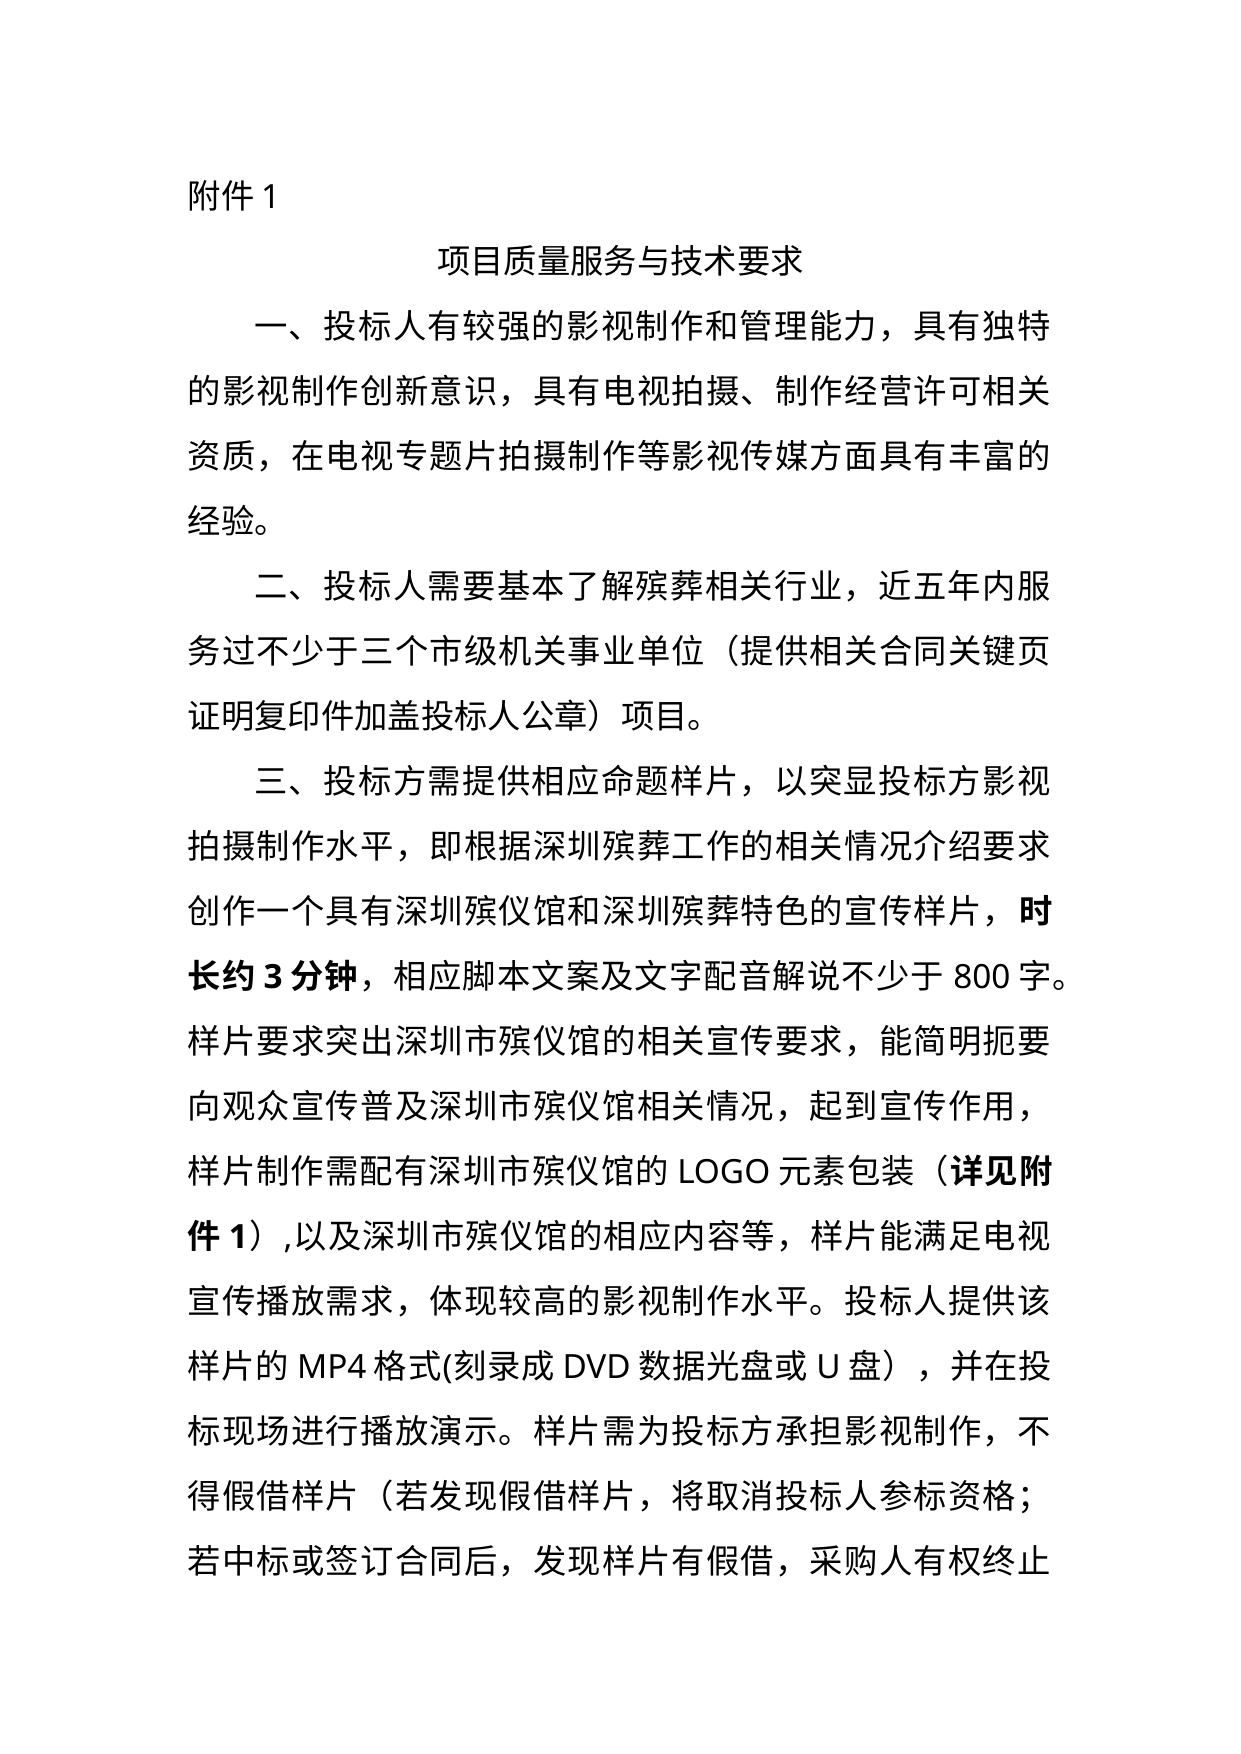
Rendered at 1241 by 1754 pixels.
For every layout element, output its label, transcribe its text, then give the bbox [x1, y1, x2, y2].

text 附件1 [187, 162, 1053, 227]
text 一、投标人有较强的影视制作和管理能力，具有独特的影视制作创新意识，具有电视拍摄、制作经营许可相关资质，在电视专题片拍摄制作等影视传媒方面具有丰富的经验。 [187, 292, 1053, 552]
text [187, 747, 1053, 1592]
text 项目质量服务与技术要求 [187, 227, 1053, 292]
text 二、投标人需要基本了解殡葬相关行业，近五年内服务过不少于三个市级机关事业单位（提供相关合同关键页证明复印件加盖投标人公章）项目。 [187, 552, 1053, 747]
